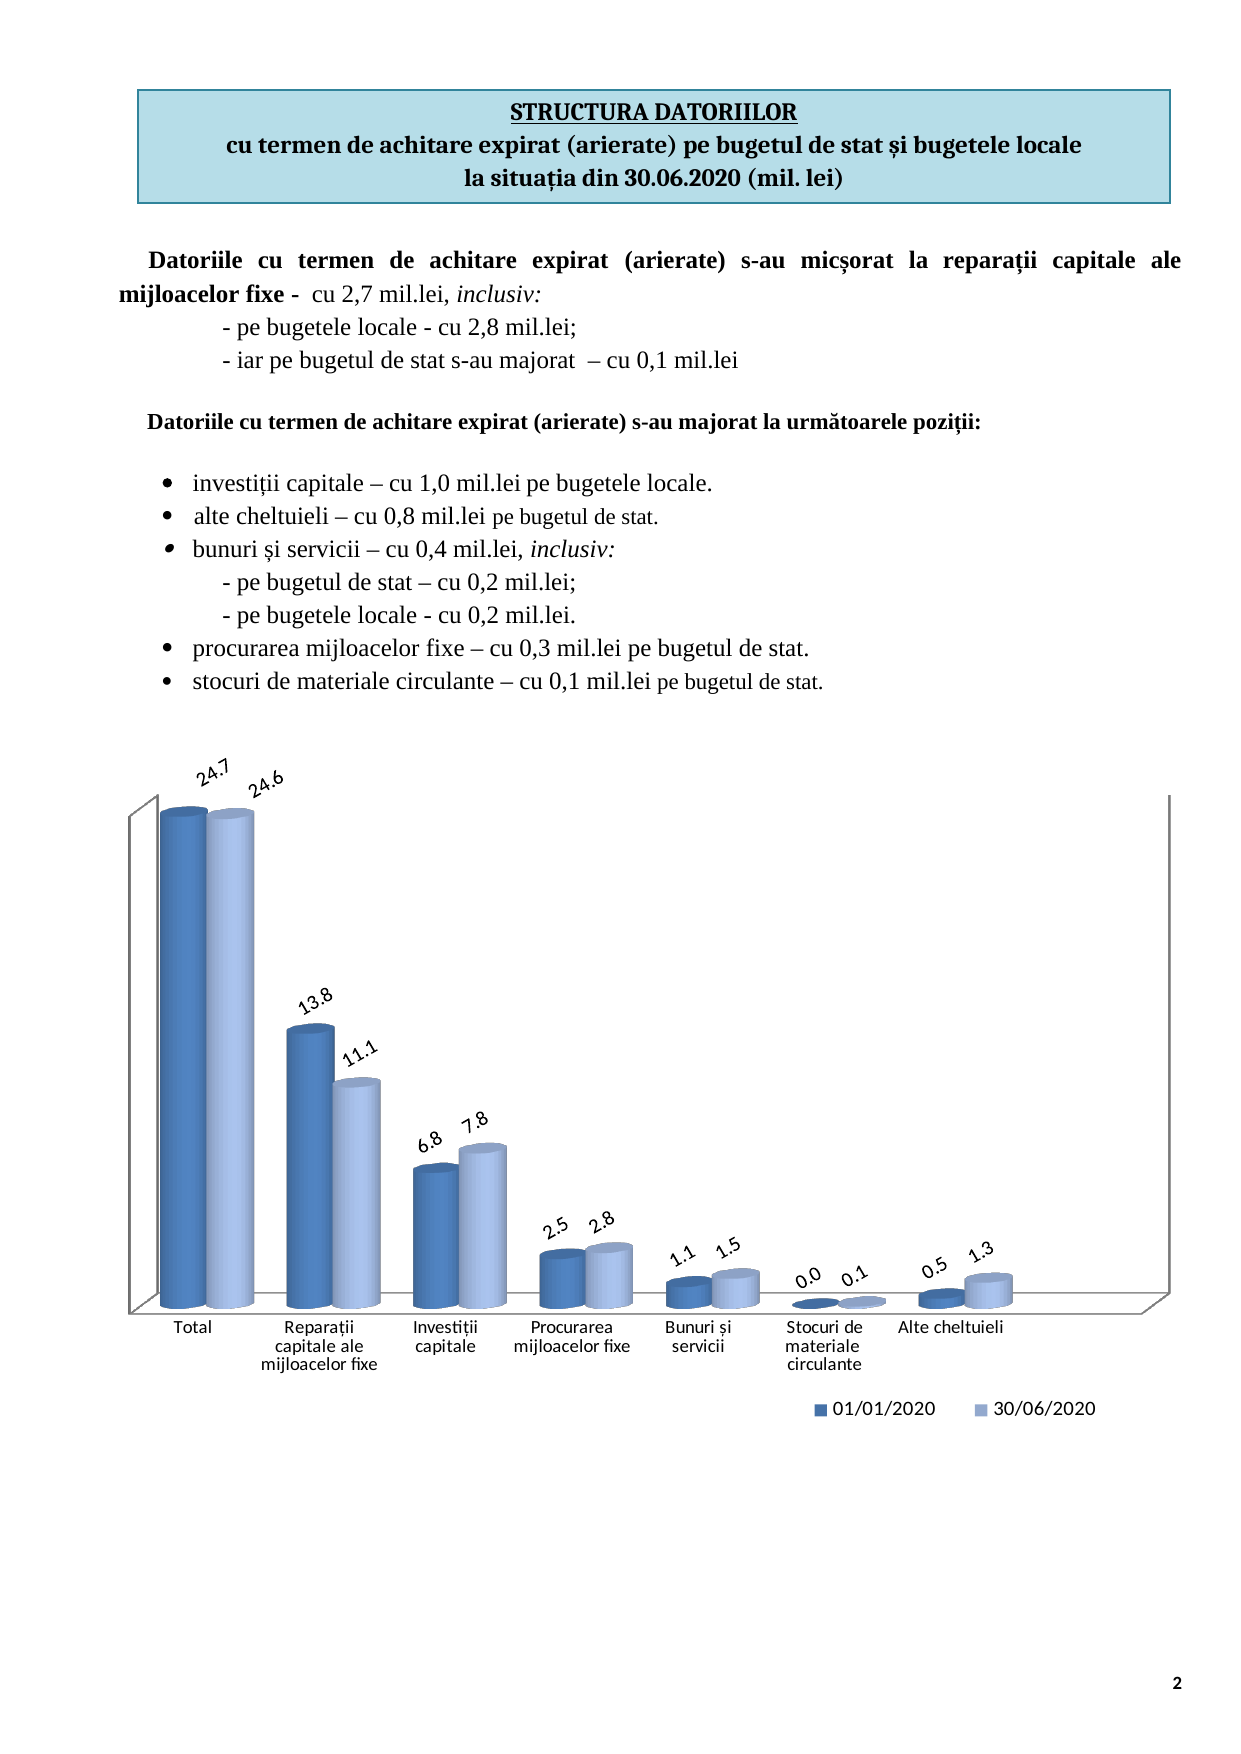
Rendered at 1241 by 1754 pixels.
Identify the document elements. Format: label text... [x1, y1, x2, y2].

list pe bugetele locale - cu 0,2 mil.lei. [222, 600, 1182, 629]
list pe bugetul de stat – cu 0,2 mil.lei; [222, 567, 1182, 596]
list investiții capitale – cu 1,0 mil.lei pe bugetele locale. [163, 468, 1182, 497]
list alte cheltuieli – cu 0,8 mil.lei pe bugetul de stat. [163, 501, 1182, 530]
list stocuri de materiale circulante – cu 0,1 mil.lei pe bugetul de stat. [163, 666, 1182, 695]
text Datoriile cu termen de achitare expirat (arierate) s-au majorat la următoarele poziții: [118, 408, 1182, 434]
list - pe bugetele locale - cu 2,8 mil.lei; [222, 312, 1182, 340]
list - iar pe bugetul de stat s-au majorat – cu 0,1 mil.lei [193, 345, 1182, 373]
text Datoriile cu termen de achitare expirat (arierate) s-au micșorat la reparații capitale ale mijloacelor fixe - cu 2,7 mil.lei, inclusiv: [118, 246, 1182, 307]
list procurarea mijloacelor fixe – cu 0,3 mil.lei pe bugetul de stat. [163, 633, 1182, 662]
list bunuri și servicii – cu 0,4 mil.lei, inclusiv: [163, 534, 1182, 563]
